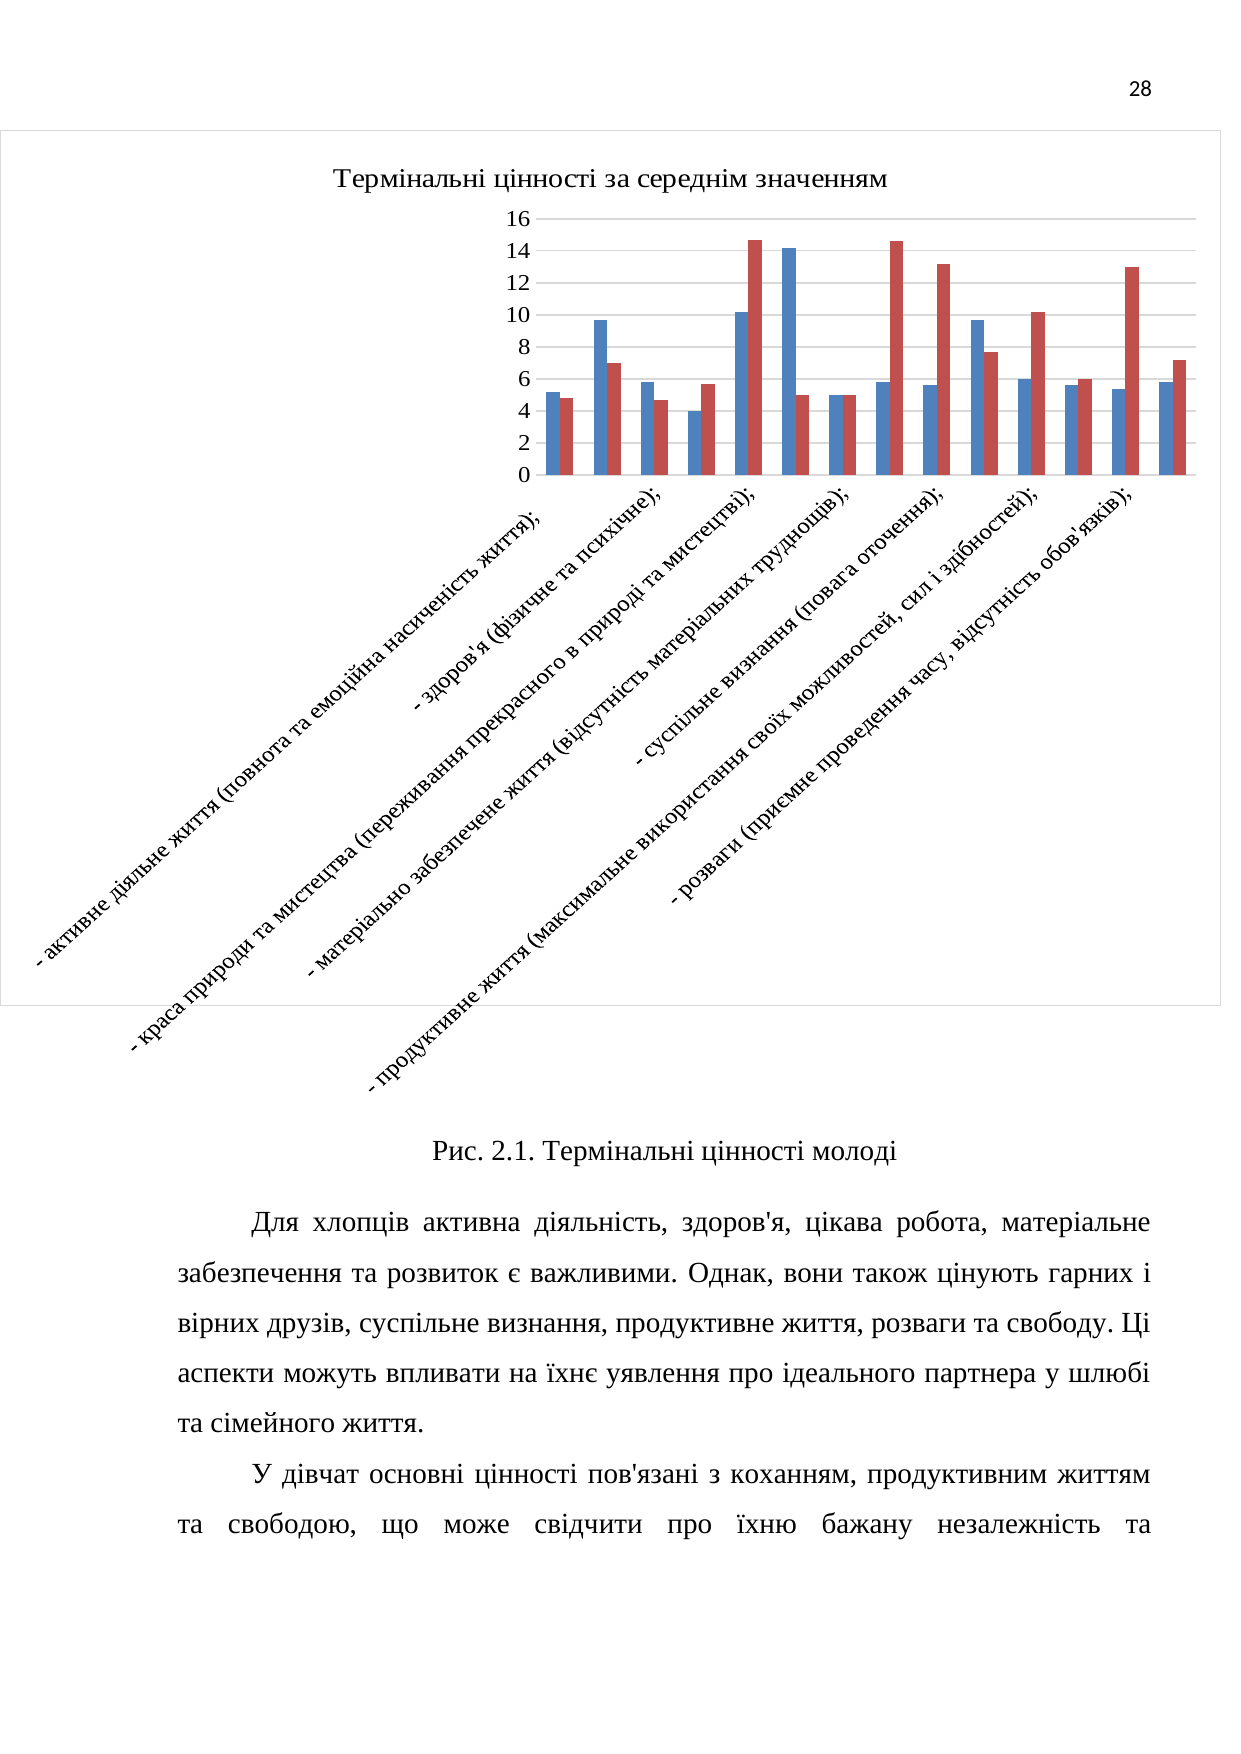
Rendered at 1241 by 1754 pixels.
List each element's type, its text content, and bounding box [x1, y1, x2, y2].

text Для хлопців активна діяльність, здоров'я, цікава робота, матеріальне забезпечення та розвиток є важливими. Однак, вони також цінують гарних і вірних друзів, суспільне визнання, продуктивне життя, розваги та свободу. Ці аспекти можуть впливати на їхнє уявлення про ідеального партнера у шлюбі та сімейного життя. [177, 1204, 1152, 1439]
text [177, 1456, 1152, 1540]
text Рис. 2.1. Термінальні цінності молоді [177, 1133, 1152, 1167]
